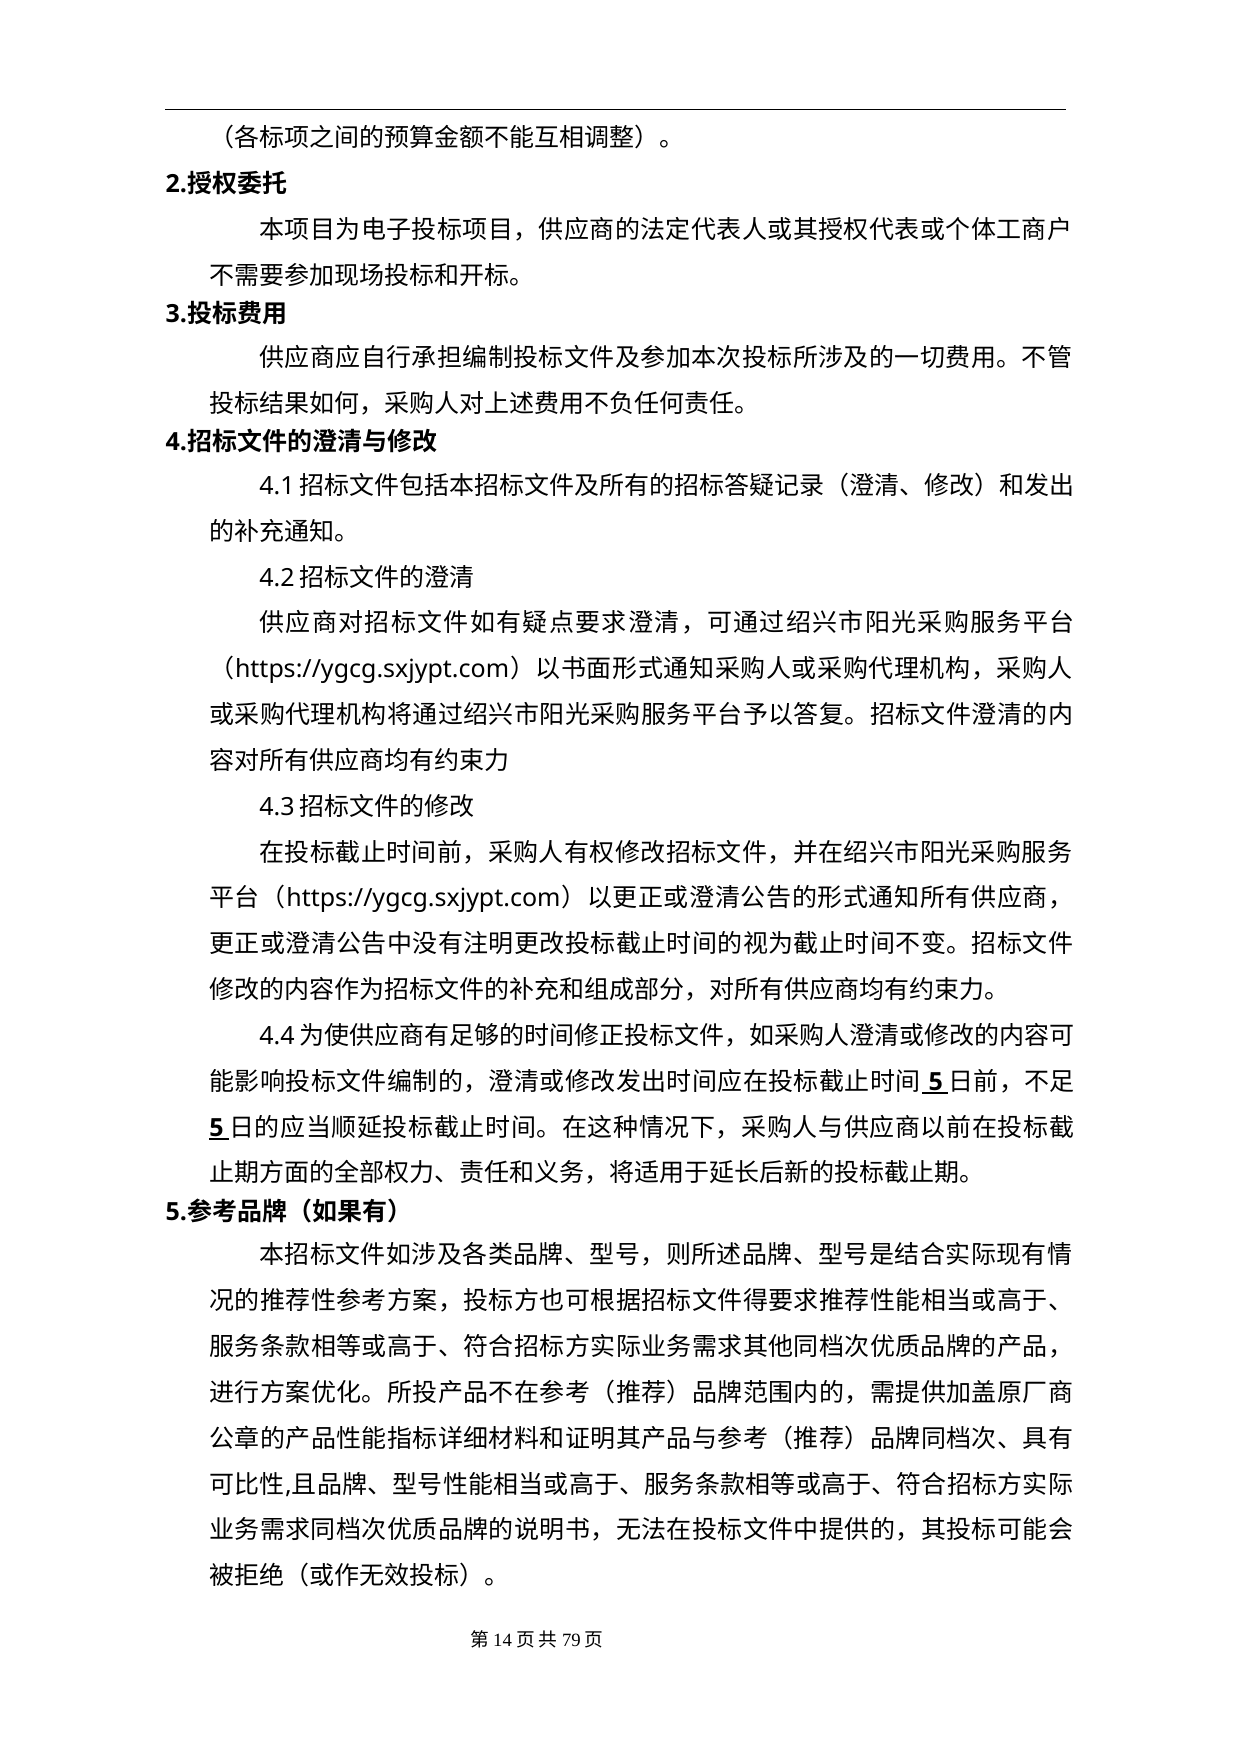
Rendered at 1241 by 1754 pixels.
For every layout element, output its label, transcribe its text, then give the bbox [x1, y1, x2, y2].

text 本招标文件如涉及各类品牌、型号，则所述品牌、型号是结合实际现有情况的推荐性参考方案，投标方也可根据招标文件得要求推荐性能相当或高于、服务条款相等或高于、符合招标方实际业务需求其他同档次优质品牌的产品，进行方案优化。所投产品不在参考（推荐）品牌范围内的，需提供加盖原厂商公章的产品性能指标详细材料和证明其产品与参考（推荐）品牌同档次、具有可比性,且品牌、型号性能相当或高于、服务条款相等或高于、符合招标方实际业务需求同档次优质品牌的说明书，无法在投标文件中提供的，其投标可能会被拒绝（或作无效投标）。 [209, 1227, 1075, 1594]
text 在投标截止时间前，采购人有权修改招标文件，并在绍兴市阳光采购服务平台（https://ygcg.sxjypt.com）以更正或澄清公告的形式通知所有供应商，更正或澄清公告中没有注明更改投标截止时间的视为截止时间不变。招标文件修改的内容作为招标文件的补充和组成部分，对所有供应商均有约束力。 [209, 824, 1075, 1008]
text 3.投标费用 [165, 293, 1075, 330]
text 4.3招标文件的修改 [209, 778, 1075, 824]
text 4.1招标文件包括本招标文件及所有的招标答疑记录（澄清、修改）和发出的补充通知。 [209, 458, 1075, 549]
text 4.4为使供应商有足够的时间修正投标文件，如采购人澄清或修改的内容可能影响投标文件编制的，澄清或修改发出时间应在投标截止时间 5日前，不足5日的应当顺延投标截止时间。在这种情况下，采购人与供应商以前在投标截止期方面的全部权力、责任和义务，将适用于延长后新的投标截止期。 [209, 1008, 1075, 1191]
text 5.参考品牌（如果有） [165, 1191, 1075, 1227]
text 2.授权委托 [165, 156, 1075, 202]
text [209, 110, 1075, 156]
text 4.2招标文件的澄清 [209, 549, 1075, 595]
text 供应商对招标文件如有疑点要求澄清，可通过绍兴市阳光采购服务平台（https://ygcg.sxjypt.com）以书面形式通知采购人或采购代理机构，采购人或采购代理机构将通过绍兴市阳光采购服务平台予以答复。招标文件澄清的内容对所有供应商均有约束力 [209, 595, 1075, 778]
text 供应商应自行承担编制投标文件及参加本次投标所涉及的一切费用。不管投标结果如何，采购人对上述费用不负任何责任。 [209, 330, 1075, 421]
text 本项目为电子投标项目，供应商的法定代表人或其授权代表或个体工商户不需要参加现场投标和开标。 [209, 202, 1075, 293]
text 4.招标文件的澄清与修改 [165, 421, 1075, 458]
